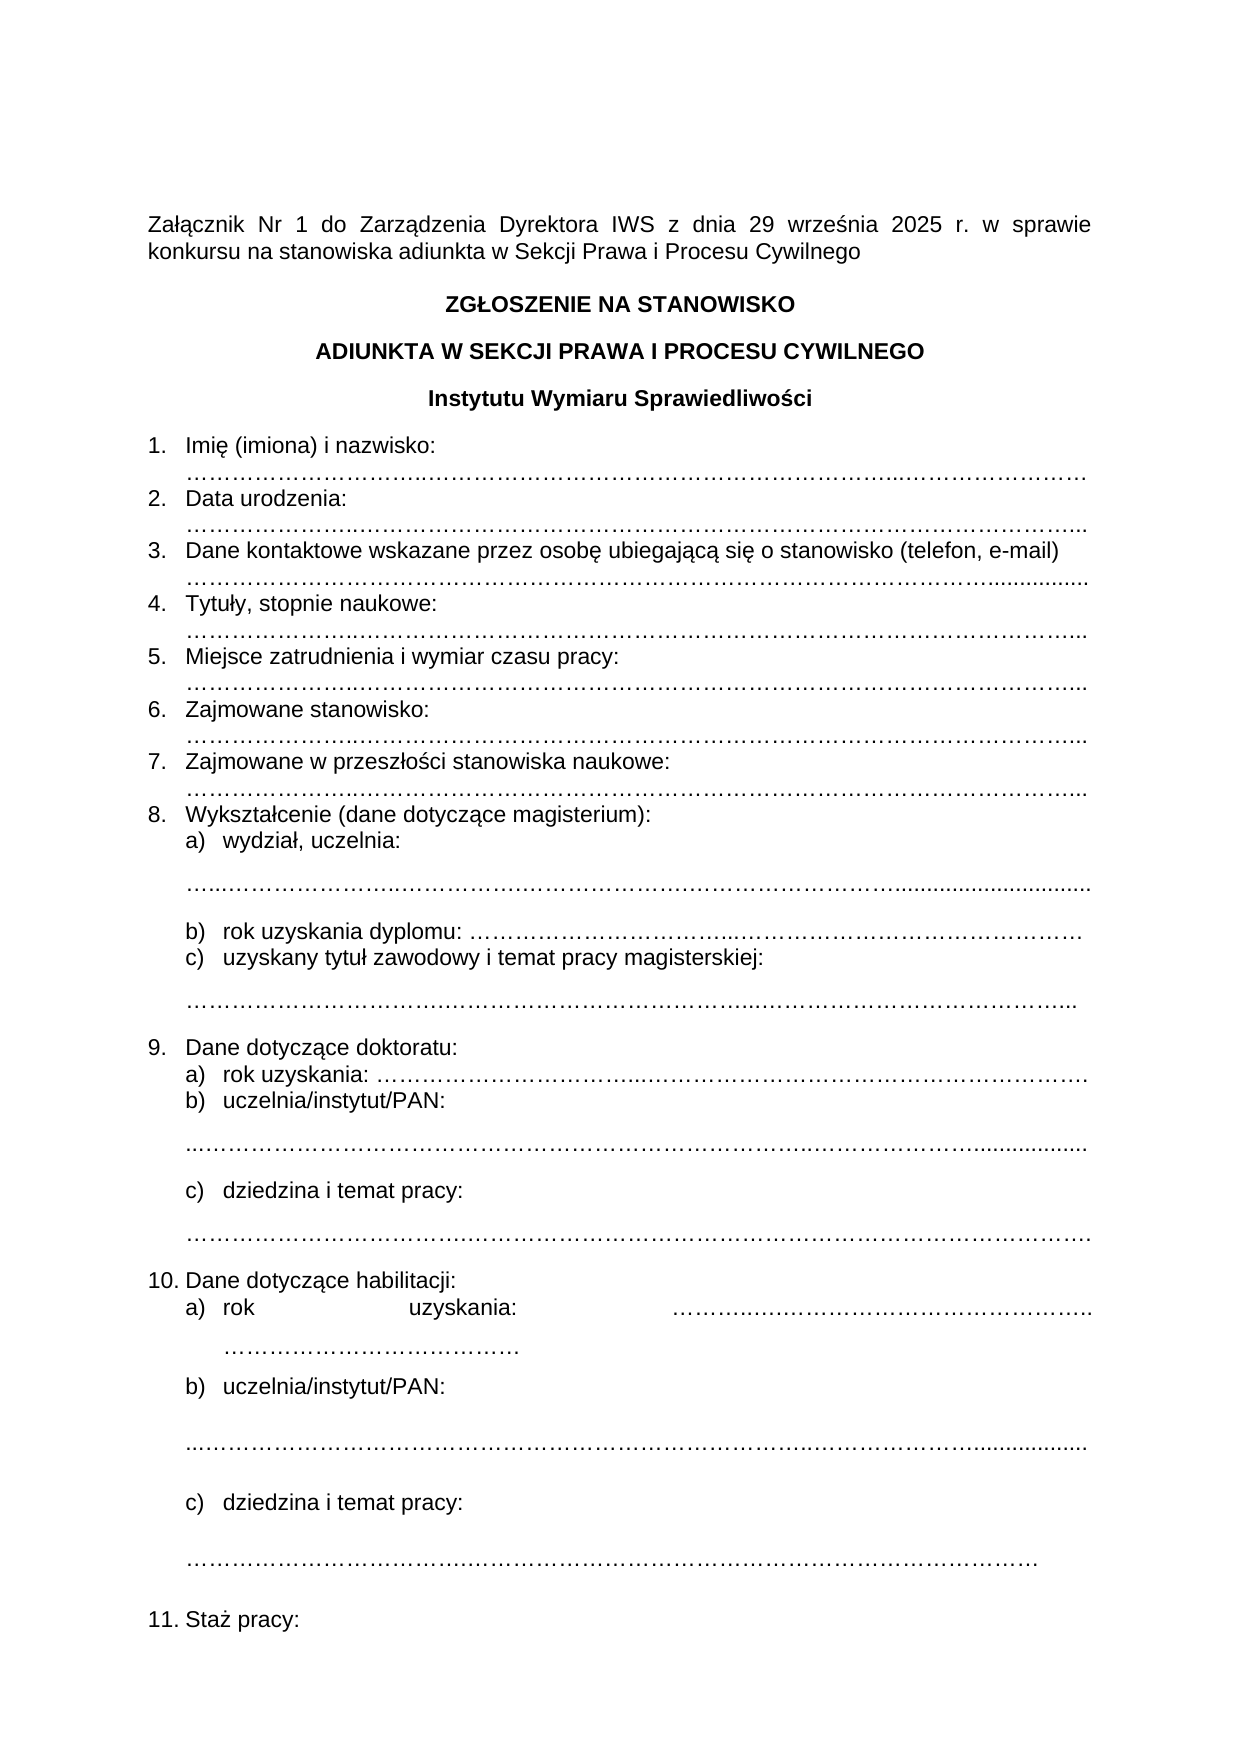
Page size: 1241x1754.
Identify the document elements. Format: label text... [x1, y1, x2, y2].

text ADIUNKTA W SEKCJI PRAWA I PROCESU CYWILNEGO [148, 338, 1093, 364]
text …………………………….…………………………………...…………………………………... [185, 987, 1093, 1013]
list rok uzyskania dyplomu: ……………………………...……………………………………… [185, 918, 1093, 944]
subtitle Załącznik Nr 1 do Zarządzenia Dyrektora IWS z dnia 29 września 2025 r. w sprawie konkursu na stanowiska adiunkta w Sekcji Prawa i Procesu Cywilnego [148, 211, 1093, 264]
text ...……………………………………………………………………..………………….................. [185, 1130, 1093, 1156]
list uczelnia/instytut/PAN: [185, 1087, 1093, 1113]
list rok uzyskania: ……………………………...…………………………………………………. [185, 1061, 1093, 1087]
list …………………..…………………………………………………………………………………... [185, 722, 1093, 748]
text ...……………………………………………………………………..………………….................. [185, 1429, 1093, 1455]
list Dane kontaktowe wskazane przez osobę ubiegającą się o stanowisko (telefon, e-mail) [148, 537, 1093, 564]
list uczelnia/instytut/PAN: [185, 1373, 1093, 1399]
list dziedzina i temat pracy: [185, 1489, 1093, 1515]
list uzyskany tytuł zawodowy i temat pracy magisterskiej: [185, 944, 1093, 970]
text ZGŁOSZENIE NA STANOWISKO [148, 291, 1093, 317]
list …………………………..……………………………………………………...…………………… [185, 458, 1093, 485]
list dziedzina i temat pracy: [185, 1177, 1093, 1203]
list …………………..…………………………………………………………………………………... [185, 511, 1093, 537]
list Imię (imiona) i nazwisko: [148, 432, 1093, 458]
text …...…………………..…………….………………….………………………............................... [185, 870, 1093, 897]
list Staż pracy: [148, 1606, 1093, 1632]
list wydział, uczelnia: [185, 827, 1093, 854]
text ……………………………….………………………………………………………………………. [185, 1220, 1093, 1246]
list Data urodzenia: [148, 485, 1093, 511]
list Zajmowane w przeszłości stanowiska naukowe: [148, 748, 1093, 775]
list rok uzyskania: ………..….…………………………………..………………………………… [185, 1294, 1093, 1359]
list Zajmowane stanowisko: [148, 696, 1093, 722]
list …………………..…………………………………………………………………………………... [185, 617, 1093, 643]
list Dane dotyczące habilitacji: [148, 1267, 1093, 1294]
list Wykształcenie (dane dotyczące magisterium): [148, 801, 1093, 827]
list Miejsce zatrudnienia i wymiar czasu pracy: [148, 643, 1093, 669]
text Instytutu Wymiaru Sprawiedliwości [148, 385, 1093, 411]
list …………………..…………………………………………………………………………………... [185, 775, 1093, 801]
list Tytuły, stopnie naukowe: [148, 590, 1093, 617]
list …………………..…………………………………………………………………………………... [185, 669, 1093, 696]
text ……………………………….………………………………………………………………… [185, 1545, 1093, 1572]
list ……………………………………………………………………………………………................ [185, 564, 1093, 590]
list Dane dotyczące doktoratu: [148, 1034, 1093, 1061]
